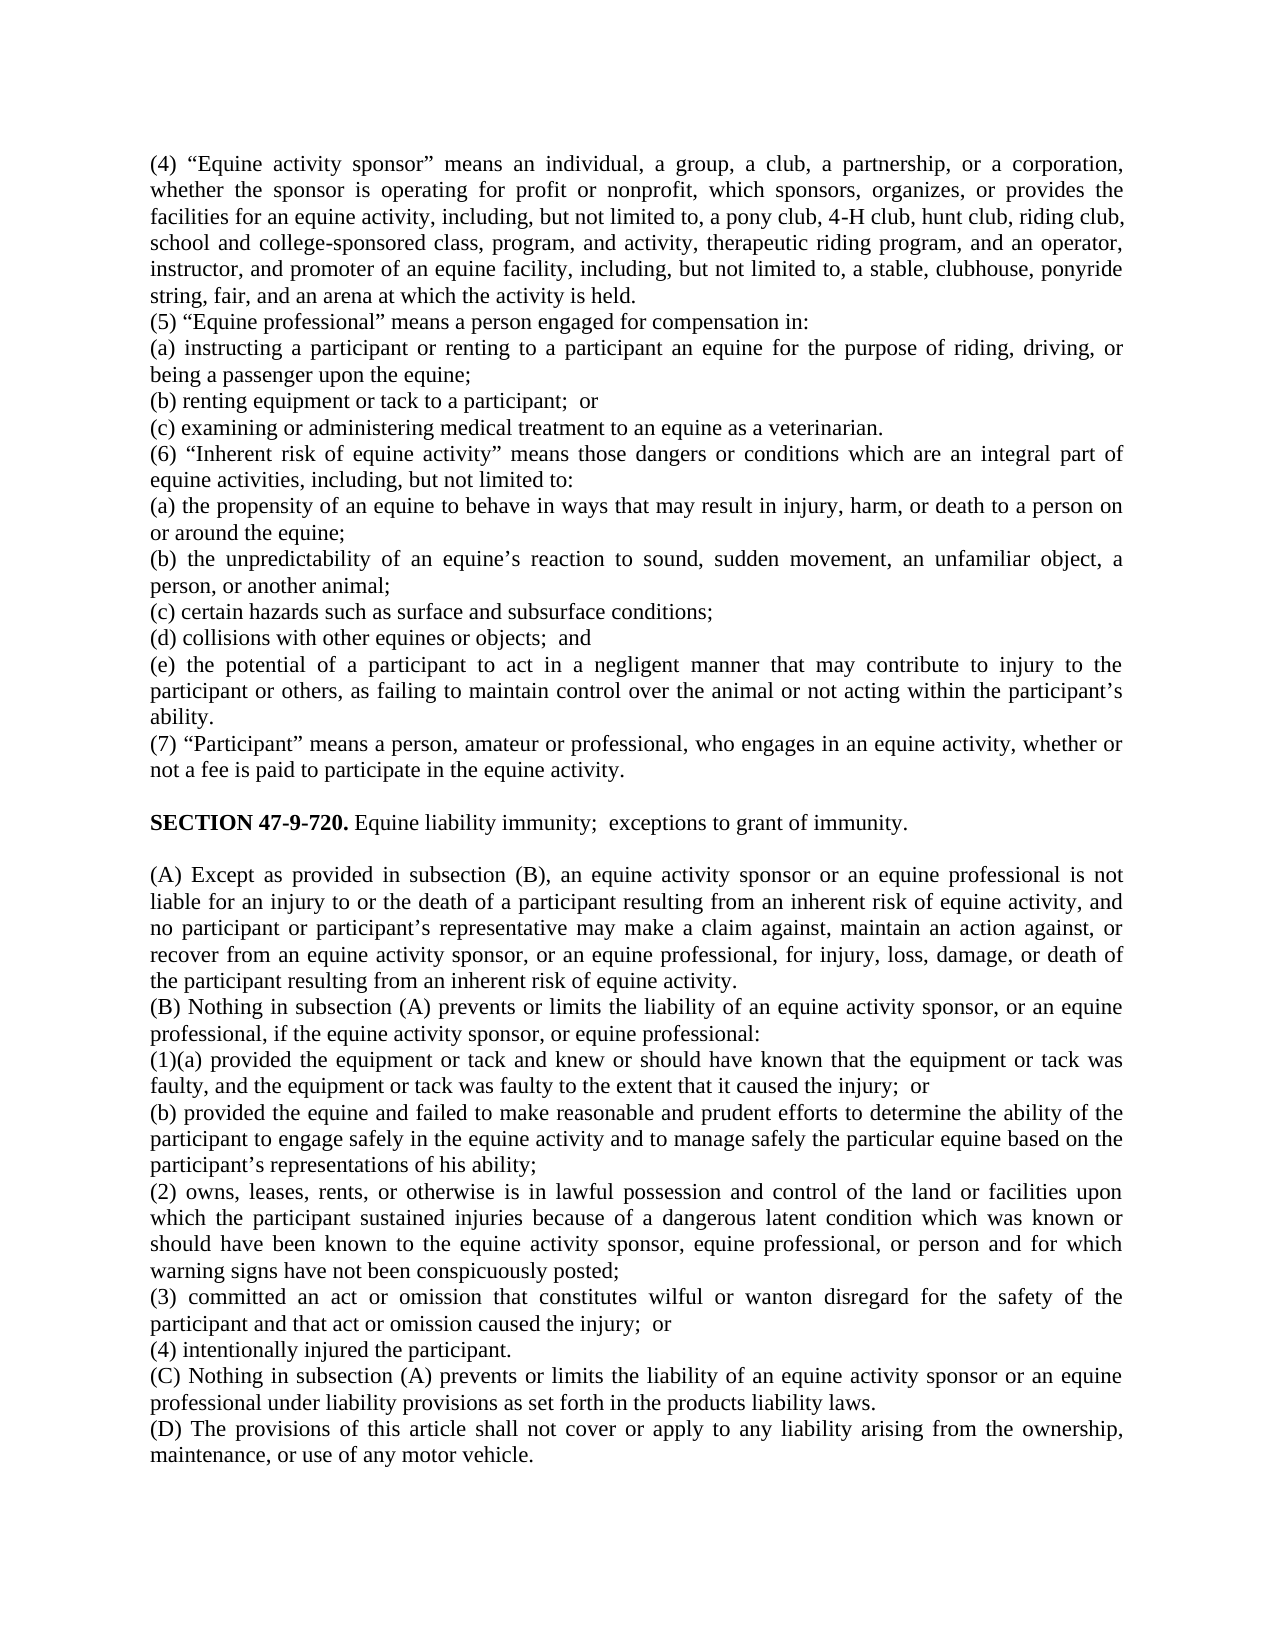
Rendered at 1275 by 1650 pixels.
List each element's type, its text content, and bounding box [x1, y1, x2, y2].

text (b) the unpredictability of an equine’s reaction to sound, sudden movement, an unfamiliar object, a person, or another animal; [150, 545, 1125, 598]
text (b) renting equipment or tack to a participant; or [150, 387, 1125, 413]
text (6) “Inherent risk of equine activity” means those dangers or conditions which are an integral part of equine activities, including, but not limited to: [150, 440, 1125, 493]
text (a) the propensity of an equine to behave in ways that may result in injury, harm, or death to a person on or around the equine; [150, 493, 1125, 545]
text (2) owns, leases, rents, or otherwise is in lawful possession and control of the land or facilities upon which the participant sustained injuries because of a dangerous latent condition which was known or should have been known to the equine activity sponsor, equine professional, or person and for which warning signs have not been conspicuously posted; [150, 1178, 1125, 1283]
text (c) examining or administering medical treatment to an equine as a veterinarian. [150, 413, 1125, 440]
text (3) committed an act or omission that constitutes wilful or wanton disregard for the safety of the participant and that act or omission caused the injury; or [150, 1283, 1125, 1336]
text (C) Nothing in subsection (A) prevents or limits the liability of an equine activity sponsor or an equine professional under liability provisions as set forth in the products liability laws. [150, 1362, 1125, 1415]
text (4) intentionally injured the participant. [150, 1336, 1125, 1362]
text (A) Except as provided in subsection (B), an equine activity sponsor or an equine professional is not liable for an injury to or the death of a participant resulting from an inherent risk of equine activity, and no participant or participant’s representative may make a claim against, maintain an action against, or recover from an equine activity sponsor, or an equine professional, for injury, loss, damage, or death of the participant resulting from an inherent risk of equine activity. [150, 862, 1125, 993]
text (b) provided the equine and failed to make reasonable and prudent efforts to determine the ability of the participant to engage safely in the equine activity and to manage safely the particular equine based on the participant’s representations of his ability; [150, 1099, 1125, 1178]
text (B) Nothing in subsection (A) prevents or limits the liability of an equine activity sponsor, or an equine professional, if the equine activity sponsor, or equine professional: [150, 993, 1125, 1046]
text SECTION 47-9-720. Equine liability immunity; exceptions to grant of immunity. [150, 809, 1125, 835]
text (c) certain hazards such as surface and subsurface conditions; [150, 598, 1125, 624]
text (1)(a) provided the equipment or tack and knew or should have known that the equipment or tack was faulty, and the equipment or tack was faulty to the extent that it caused the injury; or [150, 1046, 1125, 1099]
text (a) instructing a participant or renting to a participant an equine for the purpose of riding, driving, or being a passenger upon the equine; [150, 334, 1125, 387]
text (d) collisions with other equines or objects; and [150, 624, 1125, 651]
text (D) The provisions of this article shall not cover or apply to any liability arising from the ownership, maintenance, or use of any motor vehicle. [150, 1415, 1125, 1468]
text (4) “Equine activity sponsor” means an individual, a group, a club, a partnership, or a corporation, whether the sponsor is operating for profit or nonprofit, which sponsors, organizes, or provides the facilities for an equine activity, including, but not limited to, a pony club, 4-H club, hunt club, riding club, school and college-sponsored class, program, and activity, therapeutic riding program, and an operator, instructor, and promoter of an equine facility, including, but not limited to, a stable, clubhouse, ponyride string, fair, and an arena at which the activity is held. [150, 150, 1125, 308]
text (7) “Participant” means a person, amateur or professional, who engages in an equine activity, whether or not a fee is paid to participate in the equine activity. [150, 730, 1125, 782]
text (5) “Equine professional” means a person engaged for compensation in: [150, 308, 1125, 334]
text (e) the potential of a participant to act in a negligent manner that may contribute to injury to the participant or others, as failing to maintain control over the animal or not acting within the participant’s ability. [150, 651, 1125, 730]
